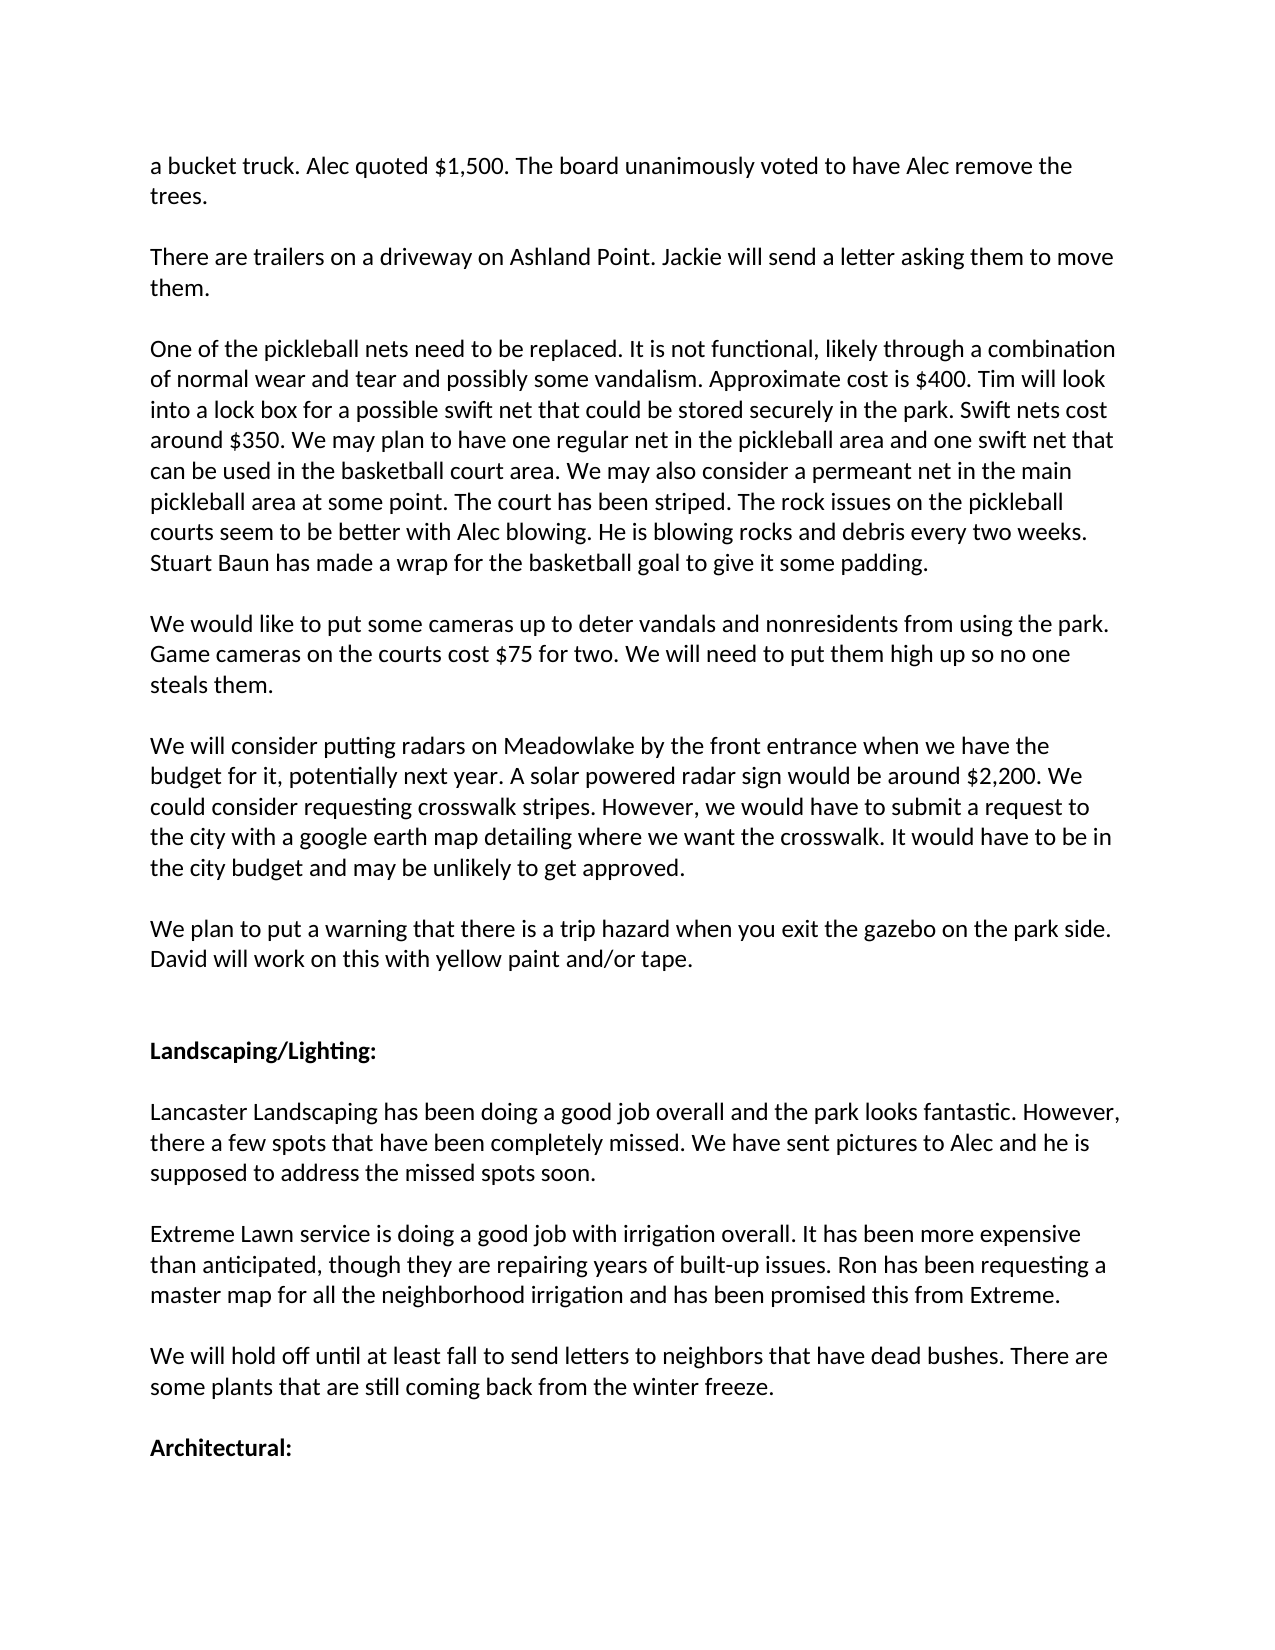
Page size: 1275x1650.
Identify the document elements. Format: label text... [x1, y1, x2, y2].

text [150, 150, 1125, 211]
text Landscaping/Lighting: [150, 1035, 1125, 1066]
text We would like to put some cameras up to deter vandals and nonresidents from using the park. Game cameras on the courts cost $75 for two. We will need to put them high up so no one steals them. [150, 608, 1125, 699]
text We plan to put a warning that there is a trip hazard when you exit the gazebo on the park side. David will work on this with yellow paint and/or tape. [150, 913, 1125, 974]
text Lancaster Landscaping has been doing a good job overall and the park looks fantastic. However, there a few spots that have been completely missed. We have sent pictures to Alec and he is supposed to address the missed spots soon. [150, 1096, 1125, 1188]
text Extreme Lawn service is doing a good job with irrigation overall. It has been more expensive than anticipated, though they are repairing years of built-up issues. Ron has been requesting a master map for all the neighborhood irrigation and has been promised this from Extreme. [150, 1218, 1125, 1310]
text There are trailers on a driveway on Ashland Point. Jackie will send a letter asking them to move them. [150, 242, 1125, 303]
text One of the pickleball nets need to be replaced. It is not functional, likely through a combination of normal wear and tear and possibly some vandalism. Approximate cost is $400. Tim will look into a lock box for a possible swift net that could be stored securely in the park. Swift nets cost around $350. We may plan to have one regular net in the pickleball area and one swift net that can be used in the basketball court area. We may also consider a permeant net in the main pickleball area at some point. The court has been striped. The rock issues on the pickleball courts seem to be better with Alec blowing. He is blowing rocks and debris every two weeks. Stuart Baun has made a wrap for the basketball goal to give it some padding. [150, 333, 1125, 577]
text Architectural: [150, 1432, 1125, 1462]
text We will consider putting radars on Meadowlake by the front entrance when we have the budget for it, potentially next year. A solar powered radar sign would be around $2,200. We could consider requesting crosswalk stripes. However, we would have to submit a request to the city with a google earth map detailing where we want the crosswalk. It would have to be in the city budget and may be unlikely to get approved. [150, 730, 1125, 882]
text We will hold off until at least fall to send letters to neighbors that have dead bushes. There are some plants that are still coming back from the winter freeze. [150, 1340, 1125, 1401]
